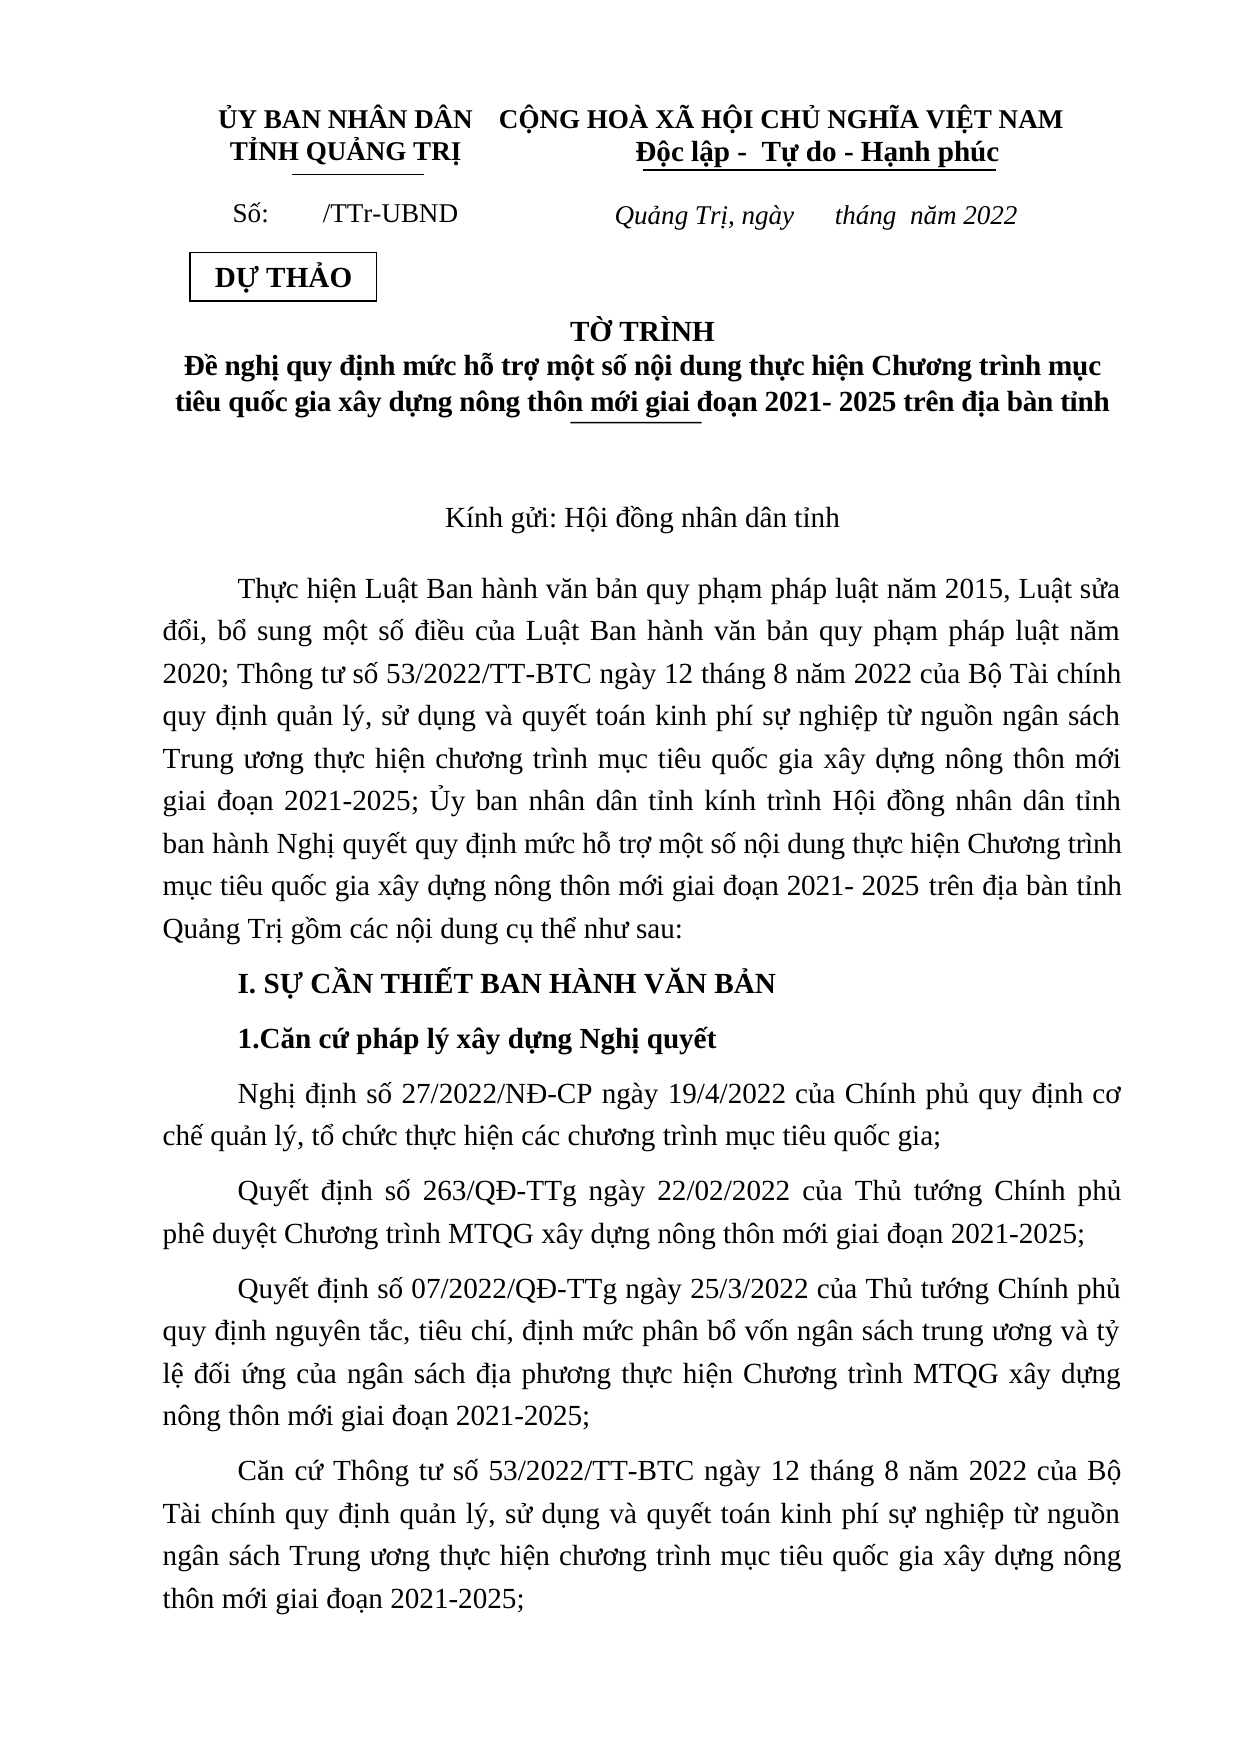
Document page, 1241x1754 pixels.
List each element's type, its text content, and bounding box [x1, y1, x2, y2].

text Kính gửi: Hội đồng nhân dân tỉnh [162, 500, 1122, 533]
text Nghị định số 27/2022/NĐ-CP ngày 19/4/2022 của Chính phủ quy định cơ chế quản lý, tổ chức thực hiện các chương trình mục tiêu quốc gia; [162, 1076, 1122, 1152]
text Quyết định số 263/QĐ-TTg ngày 22/02/2022 của Thủ tướng Chính phủ phê duyệt Chương trình MTQG xây dựng nông thôn mới giai đoạn 2021-2025; [162, 1173, 1122, 1249]
text I. SỰ CẦN THIẾT BAN HÀNH VĂN BẢN [162, 966, 1122, 999]
text Thực hiện Luật Ban hành văn bản quy phạm pháp luật năm 2015, Luật sửa đổi, bổ sung một số điều của Luật Ban hành văn bản quy phạm pháp luật năm 2020; Thông tư số 53/2022/TT-BTC ngày 12 tháng 8 năm 2022 của Bộ Tài chính quy định quản lý, sử dụng và quyết toán kinh phí sự nghiệp từ nguồn ngân sách Trung ương thực hiện chương trình mục tiêu quốc gia xây dựng nông thôn mới giai đoạn 2021-2025; Ủy ban nhân dân tỉnh kính trình Hội đồng nhân dân tỉnh ban hành Nghị quyết quy định mức hỗ trợ một số nội dung thực hiện Chương trình mục tiêu quốc gia xây dựng nông thôn mới giai đoạn 2021- 2025 trên địa bàn tỉnh Quảng Trị gồm các nội dung cụ thể như sau: [162, 571, 1122, 944]
text 1.Căn cứ pháp lý xây dựng Nghị quyết [162, 1021, 1122, 1054]
table_header CỘNG HOÀ XÃ HỘI CHỦ NGHĨA VIỆT NAM Độc lập - Tự do - Hạnh phúc Quảng Trị, ngày tháng năm 2022 [488, 104, 1088, 230]
text Đề nghị quy định mức hỗ trợ một số nội dung thực hiện Chương trình mục tiêu quốc gia xây dựng nông thôn mới giai đoạn 2021- 2025 trên địa bàn tỉnh [162, 348, 1122, 418]
text Căn cứ Thông tư số 53/2022/TT-BTC ngày 12 tháng 8 năm 2022 của Bộ Tài chính quy định quản lý, sử dụng và quyết toán kinh phí sự nghiệp từ nguồn ngân sách Trung ương thực hiện chương trình mục tiêu quốc gia xây dựng nông thôn mới giai đoạn 2021-2025; [162, 1453, 1122, 1614]
table_header ỦY BAN NHÂN DÂN TỈNH QUẢNG TRỊ Số: /TTr-UBND [144, 104, 487, 230]
text Quyết định số 07/2022/QĐ-TTg ngày 25/3/2022 của Thủ tướng Chính phủ quy định nguyên tắc, tiêu chí, định mức phân bổ vốn ngân sách trung ương và tỷ lệ đối ứng của ngân sách địa phương thực hiện Chương trình MTQG xây dựng nông thôn mới giai đoạn 2021-2025; [162, 1271, 1122, 1432]
text TỜ TRÌNH [162, 314, 1122, 348]
